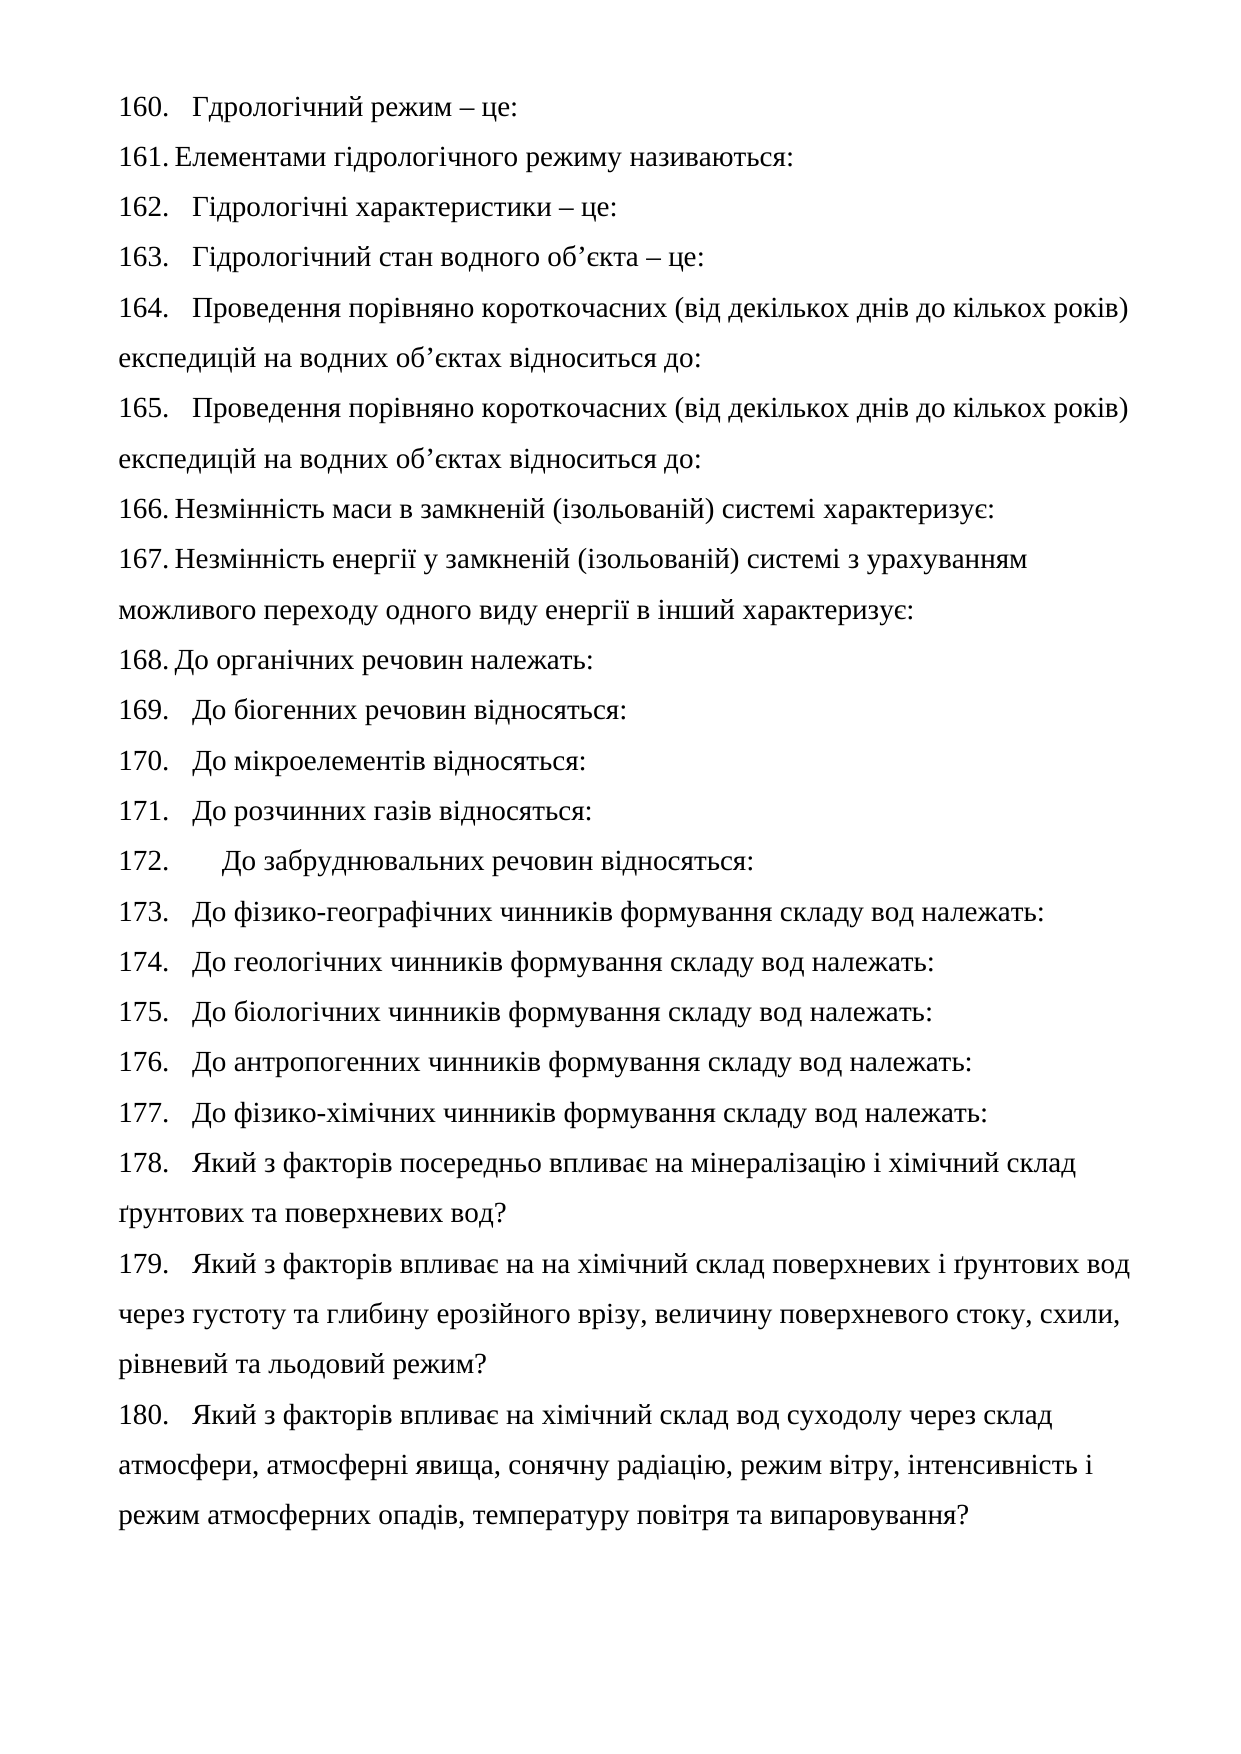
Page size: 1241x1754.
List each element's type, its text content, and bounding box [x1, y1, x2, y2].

list До геологічних чинників формування складу вод належать: [118, 944, 1152, 977]
list До фізико-географічних чинників формування складу вод належать: [118, 894, 1152, 927]
list Який з факторів посередньо впливає на мінералізацію і хімічний склад ґрунтових та поверхневих вод? [118, 1145, 1152, 1229]
list До біологічних чинників формування складу вод належать: [118, 994, 1152, 1028]
list До антропогенних чинників формування складу вод належать: [118, 1044, 1152, 1078]
list Незмінність енергії у замкненій (ізольованій) системі з урахуванням можливого переходу одного виду енергії в інший характеризує: [118, 541, 1152, 625]
list До розчинних газів відносяться: [118, 793, 1152, 827]
list До фізико-хімічних чинників формування складу вод належать: [118, 1095, 1152, 1128]
list Гідрологічні характеристики – це: [118, 189, 1152, 223]
list До органічних речовин належать: [118, 642, 1152, 676]
list Незмінність маси в замкненій (ізольованій) системі характеризує: [118, 491, 1152, 525]
list До біогенних речовин відносяться: [118, 692, 1152, 726]
list Гідрологічний стан водного об’єкта – це: [118, 239, 1152, 273]
list Елементами гідрологічного режиму називаються: [118, 139, 1152, 172]
list Проведення порівняно короткочасних (від декількох днів до кількох років) експедицій на водних об’єктах відноситься до: [118, 290, 1152, 374]
list До мікроелементів відносяться: [118, 743, 1152, 776]
list Який з факторів впливає на хімічний склад вод суходолу через склад атмосфери, атмосферні явища, сонячну радіацію, режим вітру, інтенсивність і режим атмосферних опадів, температуру повітря та випаровування? [118, 1397, 1152, 1531]
list Проведення порівняно короткочасних (від декількох днів до кількох років) експедицій на водних об’єктах відноситься до: [118, 391, 1152, 474]
list До забруднювальних речовин відносяться: [118, 843, 1152, 877]
list Гдрологічний режим – це: [118, 89, 1152, 122]
list Який з факторів впливає на на хімічний склад поверхневих і ґрунтових вод через густоту та глибину ерозійного врізу, величину поверхневого стоку, схили, рівневий та льодовий режим? [118, 1246, 1152, 1380]
